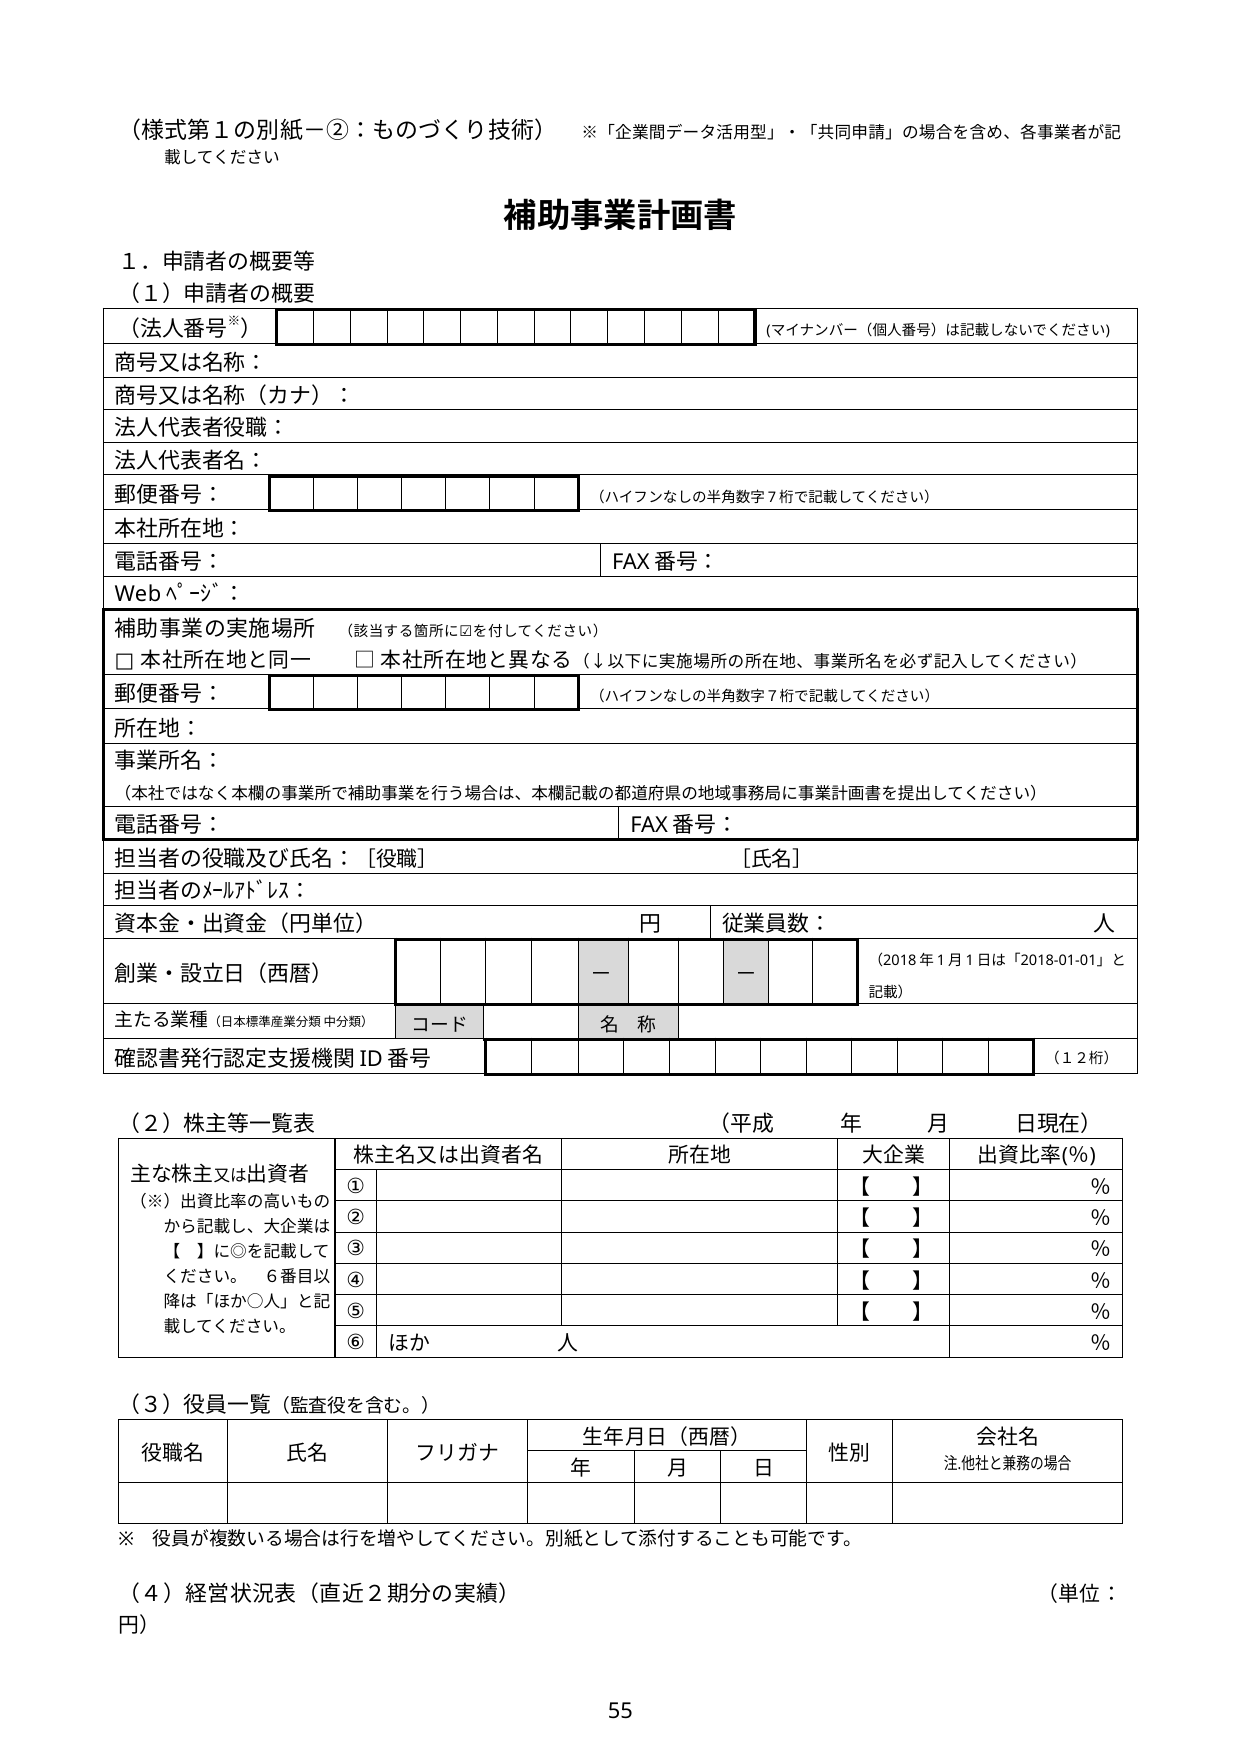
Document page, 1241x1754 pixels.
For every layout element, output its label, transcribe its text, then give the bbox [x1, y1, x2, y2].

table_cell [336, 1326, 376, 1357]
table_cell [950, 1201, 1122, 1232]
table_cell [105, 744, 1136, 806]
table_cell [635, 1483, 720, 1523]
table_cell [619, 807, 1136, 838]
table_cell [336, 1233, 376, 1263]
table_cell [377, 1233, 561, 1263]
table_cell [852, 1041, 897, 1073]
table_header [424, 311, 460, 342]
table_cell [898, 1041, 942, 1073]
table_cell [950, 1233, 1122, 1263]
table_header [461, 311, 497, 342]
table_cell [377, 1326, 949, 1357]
text （３）役員一覧（監査役を含む。） [118, 1387, 1122, 1419]
text （４）経営状況表（直近２期分の実績） （単位：円） [118, 1576, 1122, 1638]
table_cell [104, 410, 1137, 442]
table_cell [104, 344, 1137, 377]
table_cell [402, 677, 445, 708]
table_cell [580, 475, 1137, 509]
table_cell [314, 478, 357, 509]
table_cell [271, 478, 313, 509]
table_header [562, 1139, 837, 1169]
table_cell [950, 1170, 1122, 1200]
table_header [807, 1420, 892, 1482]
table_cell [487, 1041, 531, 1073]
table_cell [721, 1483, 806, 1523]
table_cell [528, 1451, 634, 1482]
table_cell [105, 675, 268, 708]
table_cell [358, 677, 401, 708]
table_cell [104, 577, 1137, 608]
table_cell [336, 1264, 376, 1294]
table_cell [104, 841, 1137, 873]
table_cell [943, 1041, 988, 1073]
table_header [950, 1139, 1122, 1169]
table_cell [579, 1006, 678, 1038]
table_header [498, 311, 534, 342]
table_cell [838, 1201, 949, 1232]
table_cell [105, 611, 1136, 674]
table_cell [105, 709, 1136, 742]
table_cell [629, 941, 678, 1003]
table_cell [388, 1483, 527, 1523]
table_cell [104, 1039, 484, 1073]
text （様式第１の別紙－②：ものづくり技術） ※「企業間データ活用型」・「共同申請」の場合を含め、各事業者が記載してください [118, 118, 1122, 168]
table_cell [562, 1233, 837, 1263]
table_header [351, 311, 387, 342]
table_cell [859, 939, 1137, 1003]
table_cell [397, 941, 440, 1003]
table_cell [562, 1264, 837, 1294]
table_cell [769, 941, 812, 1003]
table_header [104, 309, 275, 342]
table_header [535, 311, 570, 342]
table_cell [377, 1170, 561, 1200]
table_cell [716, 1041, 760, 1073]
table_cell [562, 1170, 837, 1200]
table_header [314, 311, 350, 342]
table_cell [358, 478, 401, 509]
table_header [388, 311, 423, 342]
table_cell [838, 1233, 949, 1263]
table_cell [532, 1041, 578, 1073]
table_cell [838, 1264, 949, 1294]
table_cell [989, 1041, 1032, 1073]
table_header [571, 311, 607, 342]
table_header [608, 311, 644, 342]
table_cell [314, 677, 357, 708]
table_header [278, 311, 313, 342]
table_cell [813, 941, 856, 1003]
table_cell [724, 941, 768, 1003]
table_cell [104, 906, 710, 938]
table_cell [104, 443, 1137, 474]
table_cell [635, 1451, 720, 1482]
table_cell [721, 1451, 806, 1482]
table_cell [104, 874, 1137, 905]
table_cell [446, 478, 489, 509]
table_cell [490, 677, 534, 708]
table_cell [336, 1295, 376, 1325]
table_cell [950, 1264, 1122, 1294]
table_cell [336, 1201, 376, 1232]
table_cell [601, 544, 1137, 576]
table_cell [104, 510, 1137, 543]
text （２）株主等一覧表 （平成 年 月 日現在） [118, 1106, 1122, 1138]
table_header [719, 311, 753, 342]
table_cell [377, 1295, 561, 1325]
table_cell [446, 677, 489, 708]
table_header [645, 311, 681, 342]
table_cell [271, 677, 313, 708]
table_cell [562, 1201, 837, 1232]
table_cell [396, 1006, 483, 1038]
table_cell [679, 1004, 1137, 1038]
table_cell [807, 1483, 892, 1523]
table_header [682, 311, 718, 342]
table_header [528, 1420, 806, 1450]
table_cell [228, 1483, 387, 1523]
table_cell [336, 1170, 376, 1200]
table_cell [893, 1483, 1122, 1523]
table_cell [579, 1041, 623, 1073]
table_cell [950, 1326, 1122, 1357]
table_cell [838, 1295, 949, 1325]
text （１）申請者の概要 [118, 276, 1122, 308]
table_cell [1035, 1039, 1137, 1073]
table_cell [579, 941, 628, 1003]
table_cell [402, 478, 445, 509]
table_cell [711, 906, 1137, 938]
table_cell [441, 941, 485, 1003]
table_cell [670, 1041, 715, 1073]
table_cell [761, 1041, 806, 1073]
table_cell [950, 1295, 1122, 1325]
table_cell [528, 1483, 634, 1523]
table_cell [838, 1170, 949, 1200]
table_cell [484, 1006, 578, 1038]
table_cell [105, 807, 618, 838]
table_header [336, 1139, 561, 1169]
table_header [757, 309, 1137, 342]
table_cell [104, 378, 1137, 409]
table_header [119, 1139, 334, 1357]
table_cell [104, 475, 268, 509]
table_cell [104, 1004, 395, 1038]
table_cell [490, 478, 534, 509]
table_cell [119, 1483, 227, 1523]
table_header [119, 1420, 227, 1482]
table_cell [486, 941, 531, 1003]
text １．申請者の概要等 [118, 244, 1122, 276]
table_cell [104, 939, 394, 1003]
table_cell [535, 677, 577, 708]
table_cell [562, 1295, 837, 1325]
text ※ 役員が複数いる場合は行を増やしてください。別紙として添付することも可能です。 [118, 1524, 1122, 1551]
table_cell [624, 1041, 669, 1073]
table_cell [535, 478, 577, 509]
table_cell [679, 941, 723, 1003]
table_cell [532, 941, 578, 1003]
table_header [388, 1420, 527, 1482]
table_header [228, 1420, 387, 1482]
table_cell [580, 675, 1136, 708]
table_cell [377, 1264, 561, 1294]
text 補助事業計画書 [118, 189, 1122, 237]
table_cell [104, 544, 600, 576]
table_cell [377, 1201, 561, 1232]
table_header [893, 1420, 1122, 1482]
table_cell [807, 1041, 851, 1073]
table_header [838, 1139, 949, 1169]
